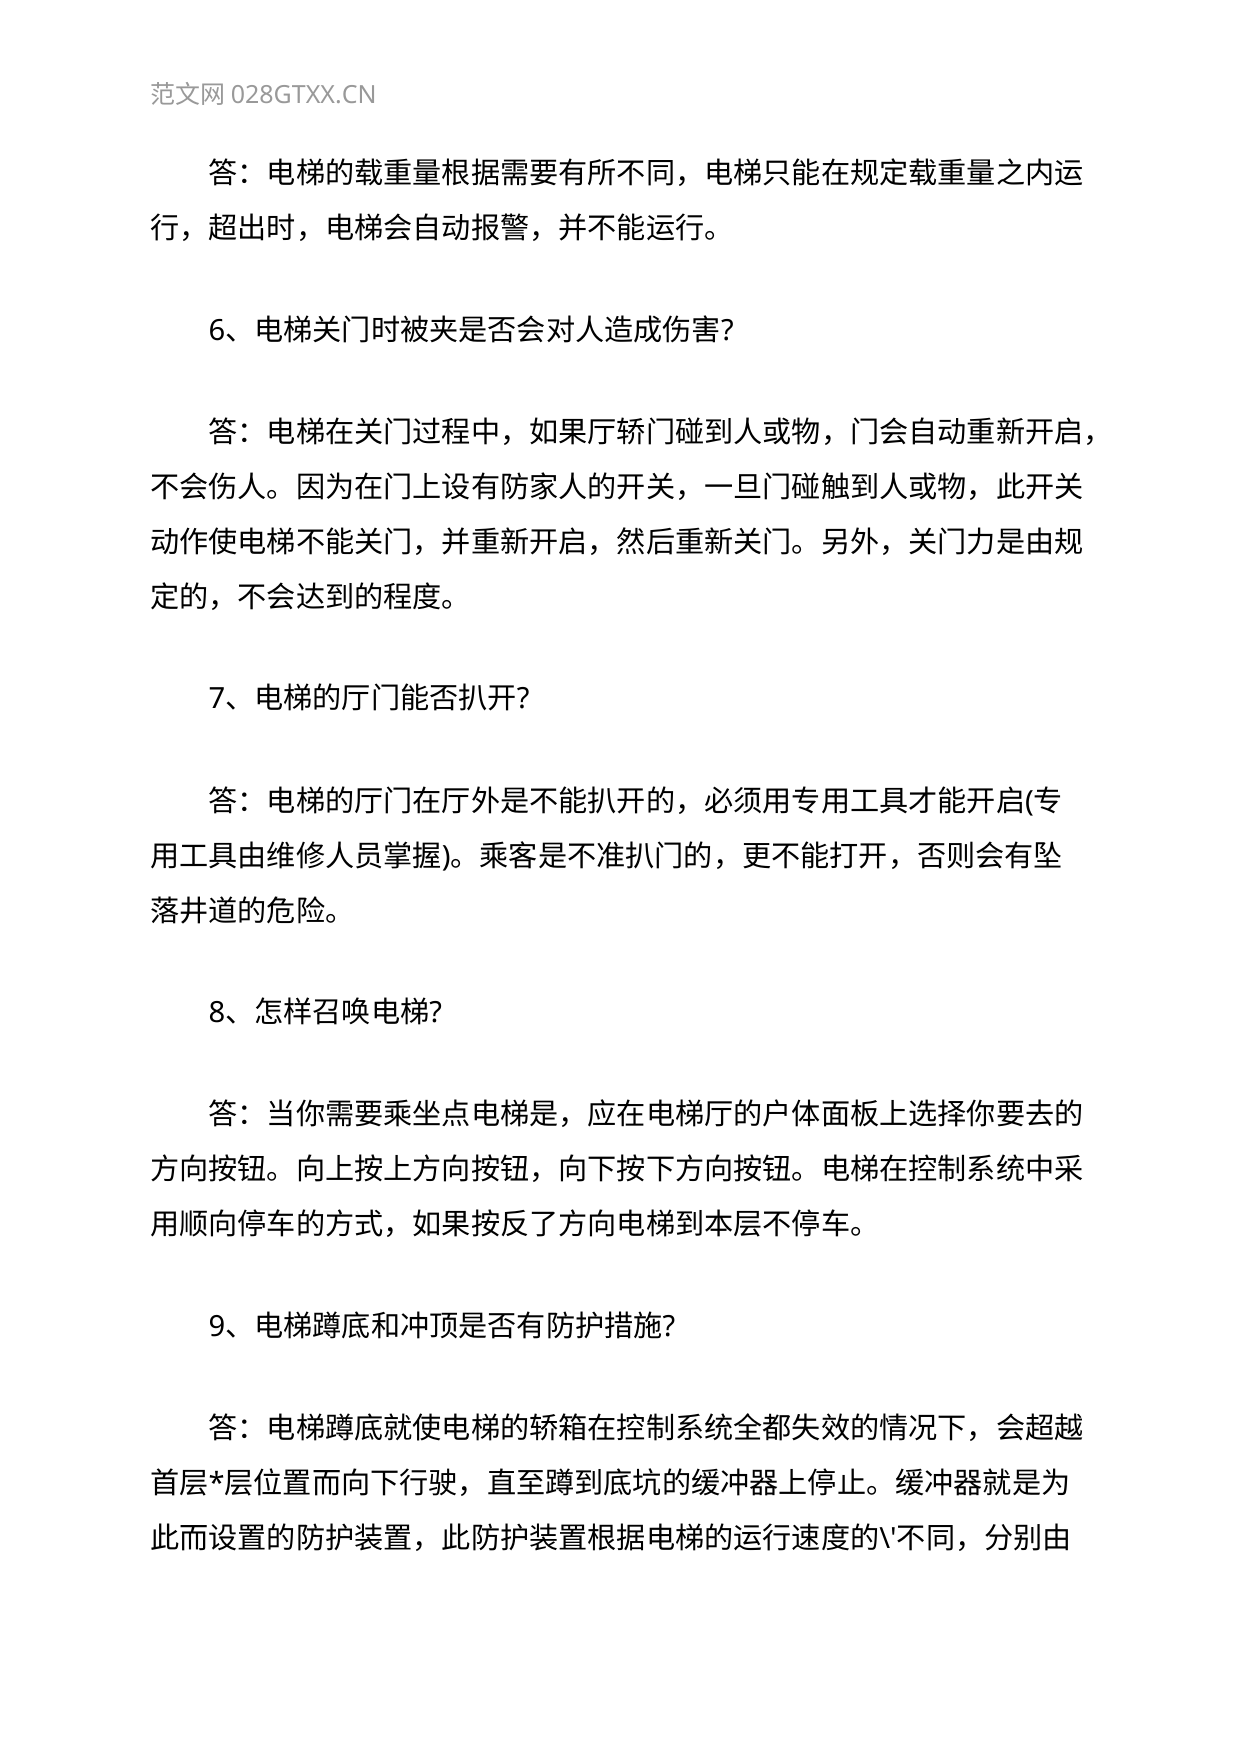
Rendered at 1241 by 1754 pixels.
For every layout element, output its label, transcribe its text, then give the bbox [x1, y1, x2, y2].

text 8、怎样召唤电梯? [150, 989, 1090, 1031]
text 6、电梯关门时被夹是否会对人造成伤害? [150, 307, 1090, 349]
text 7、电梯的厅门能否扒开? [150, 675, 1090, 717]
text 9、电梯蹲底和冲顶是否有防护措施? [150, 1302, 1090, 1345]
text 答：当你需要乘坐点电梯是，应在电梯厅的户体面板上选择你要去的方向按钮。向上按上方向按钮，向下按下方向按钮。电梯在控制系统中采用顺向停车的方式，如果按反了方向电梯到本层不停车。 [150, 1091, 1090, 1243]
text 答：电梯的载重量根据需要有所不同，电梯只能在规定载重量之内运行，超出时，电梯会自动报警，并不能运行。 [150, 150, 1090, 247]
text 答：电梯在关门过程中，如果厅轿门碰到人或物，门会自动重新开启，不会伤人。因为在门上设有防家人的开关，一旦门碰触到人或物，此开关动作使电梯不能关门，并重新开启，然后重新关门。另外，关门力是由规定的，不会达到的程度。 [150, 409, 1090, 616]
text 答：电梯的厅门在厅外是不能扒开的，必须用专用工具才能开启(专用工具由维修人员掌握)。乘客是不准扒门的，更不能打开，否则会有坠落井道的危险。 [150, 777, 1090, 929]
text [150, 1404, 1090, 1557]
